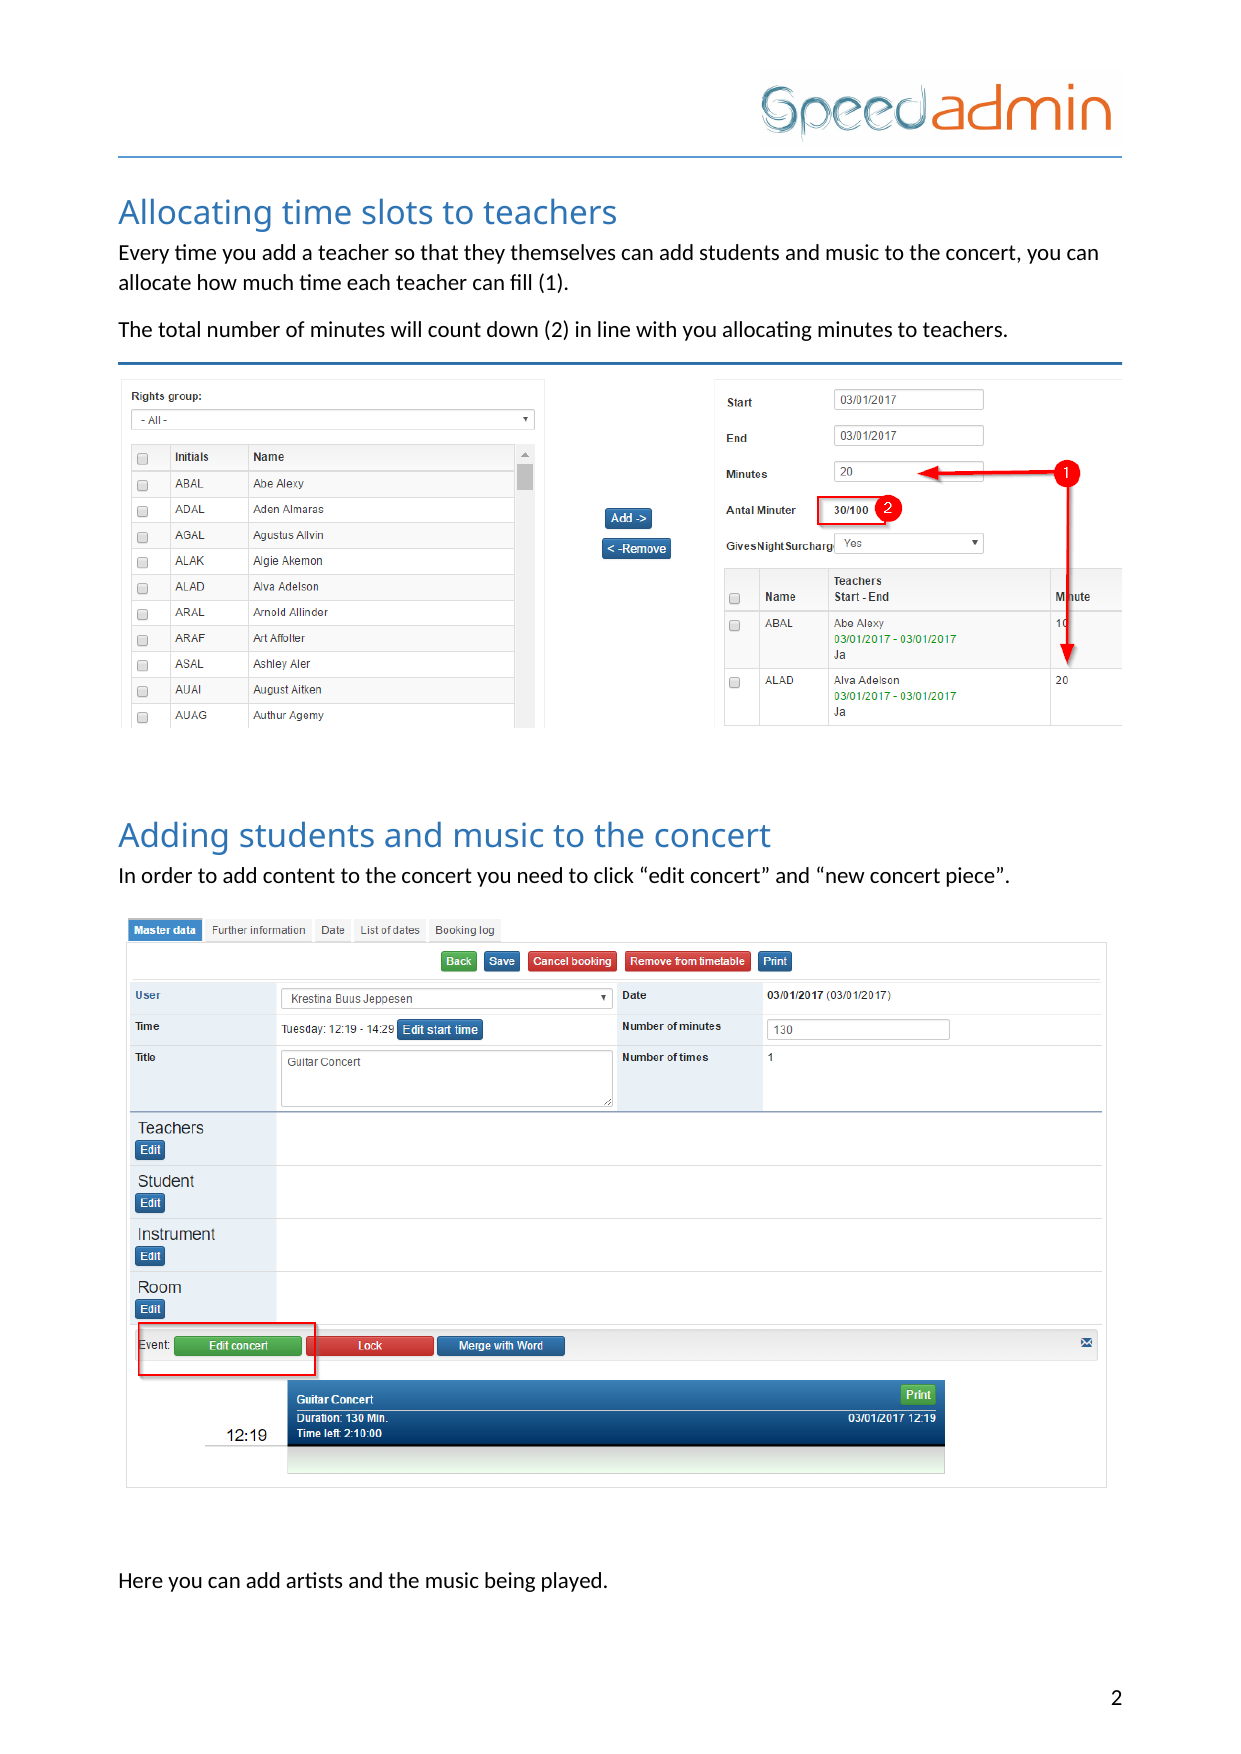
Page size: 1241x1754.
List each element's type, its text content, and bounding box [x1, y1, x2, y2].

picture [118, 907, 1123, 1501]
text In order to add content to the concert you need to click “edit concert” and “new concert piece”. [118, 861, 1122, 889]
text The total number of minutes will count down (2) in line with you allocating minutes to teachers. [118, 315, 1122, 343]
subtitle Adding students and music to the concert [118, 812, 1122, 857]
text Every time you add a teacher so that they themselves can add students and music to the concert, you can allocate how much time each teacher can fill (1). [118, 238, 1122, 296]
subtitle Allocating time slots to teachers [118, 189, 1122, 234]
picture [759, 67, 1123, 148]
picture [118, 362, 1123, 728]
text Here you can add artists and the music being played. [118, 1566, 1122, 1594]
